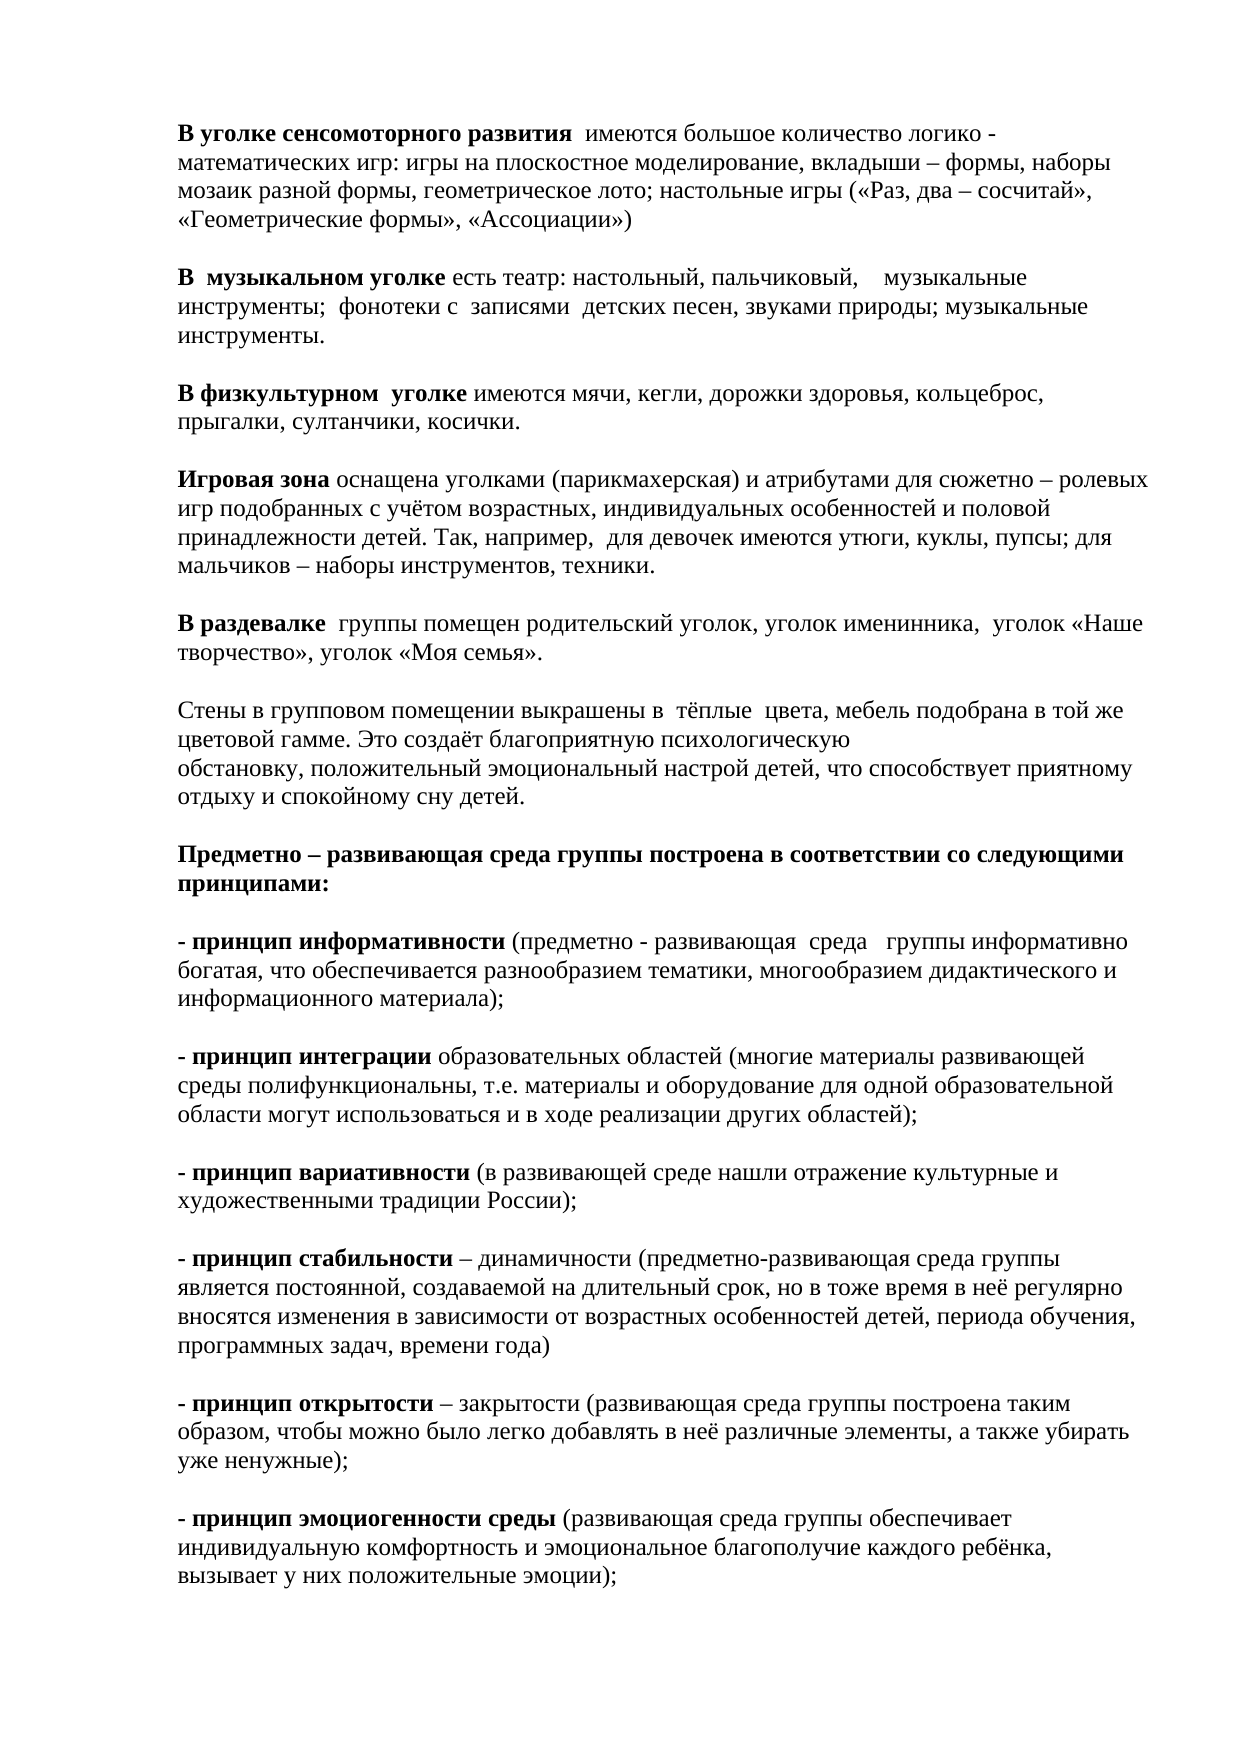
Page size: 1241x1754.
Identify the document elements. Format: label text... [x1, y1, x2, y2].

text - принцип открытости – закрытости (развивающая среда группы построена таким образом, чтобы можно было легко добавлять в неё различные элементы, а также убирать уже ненужные); [177, 1388, 1152, 1474]
text Стены в групповом помещении выкрашены в тёплые цвета, мебель подобрана в той же цветовой гамме. Это создаёт благоприятную психологическую обстановку, положительный эмоциональный настрой детей, что способствует приятному отдыху и спокойному сну детей. [177, 695, 1152, 810]
text В физкультурном уголке имеются мячи, кегли, дорожки здоровья, кольцеброс, прыгалки, султанчики, косички. [177, 378, 1152, 435]
text В уголке сенсомоторного развития имеются большое количество логико - математических игр: игры на плоскостное моделирование, вкладыши – формы, наборы мозаик разной формы, геометрическое лото; настольные игры («Раз, два – сосчитай», «Геометрические формы», «Ассоциации») [177, 118, 1152, 233]
text - принцип стабильности – динамичности (предметно-развивающая среда группы является постоянной, создаваемой на длительный срок, но в тоже время в неё регулярно вносятся изменения в зависимости от возрастных особенностей детей, периода обучения, программных задач, времени года) [177, 1243, 1152, 1358]
text - принцип информативности (предметно - развивающая среда группы информативно богатая, что обеспечивается разнообразием тематики, многообразием дидактического и информационного материала); [177, 926, 1152, 1012]
text - принцип вариативности (в развивающей среде нашли отражение культурные и художественными традиции России); [177, 1157, 1152, 1214]
text Игровая зона оснащена уголками (парикмахерская) и атрибутами для сюжетно – ролевых игр подобранных с учётом возрастных, индивидуальных особенностей и половой принадлежности детей. Так, например, для девочек имеются утюги, куклы, пупсы; для мальчиков – наборы инструментов, техники. [177, 464, 1152, 579]
text Предметно – развивающая среда группы построена в соответствии со следующими принципами: [177, 839, 1152, 897]
text - принцип эмоциогенности среды (развивающая среда группы обеспечивает индивидуальную комфортность и эмоциональное благополучие каждого ребёнка, вызывает у них положительные эмоции); [177, 1503, 1152, 1589]
text В раздевалке группы помещен родительский уголок, уголок именинника, уголок «Наше творчество», уголок «Моя семья». [177, 608, 1152, 666]
text В музыкальном уголке есть театр: настольный, пальчиковый, музыкальные инструменты; фонотеки с записями детских песен, звуками природы; музыкальные инструменты. [177, 262, 1152, 348]
text - принцип интеграции образовательных областей (многие материалы развивающей среды полифункциональны, т.е. материалы и оборудование для одной образовательной области могут использоваться и в ходе реализации других областей); [177, 1041, 1152, 1128]
